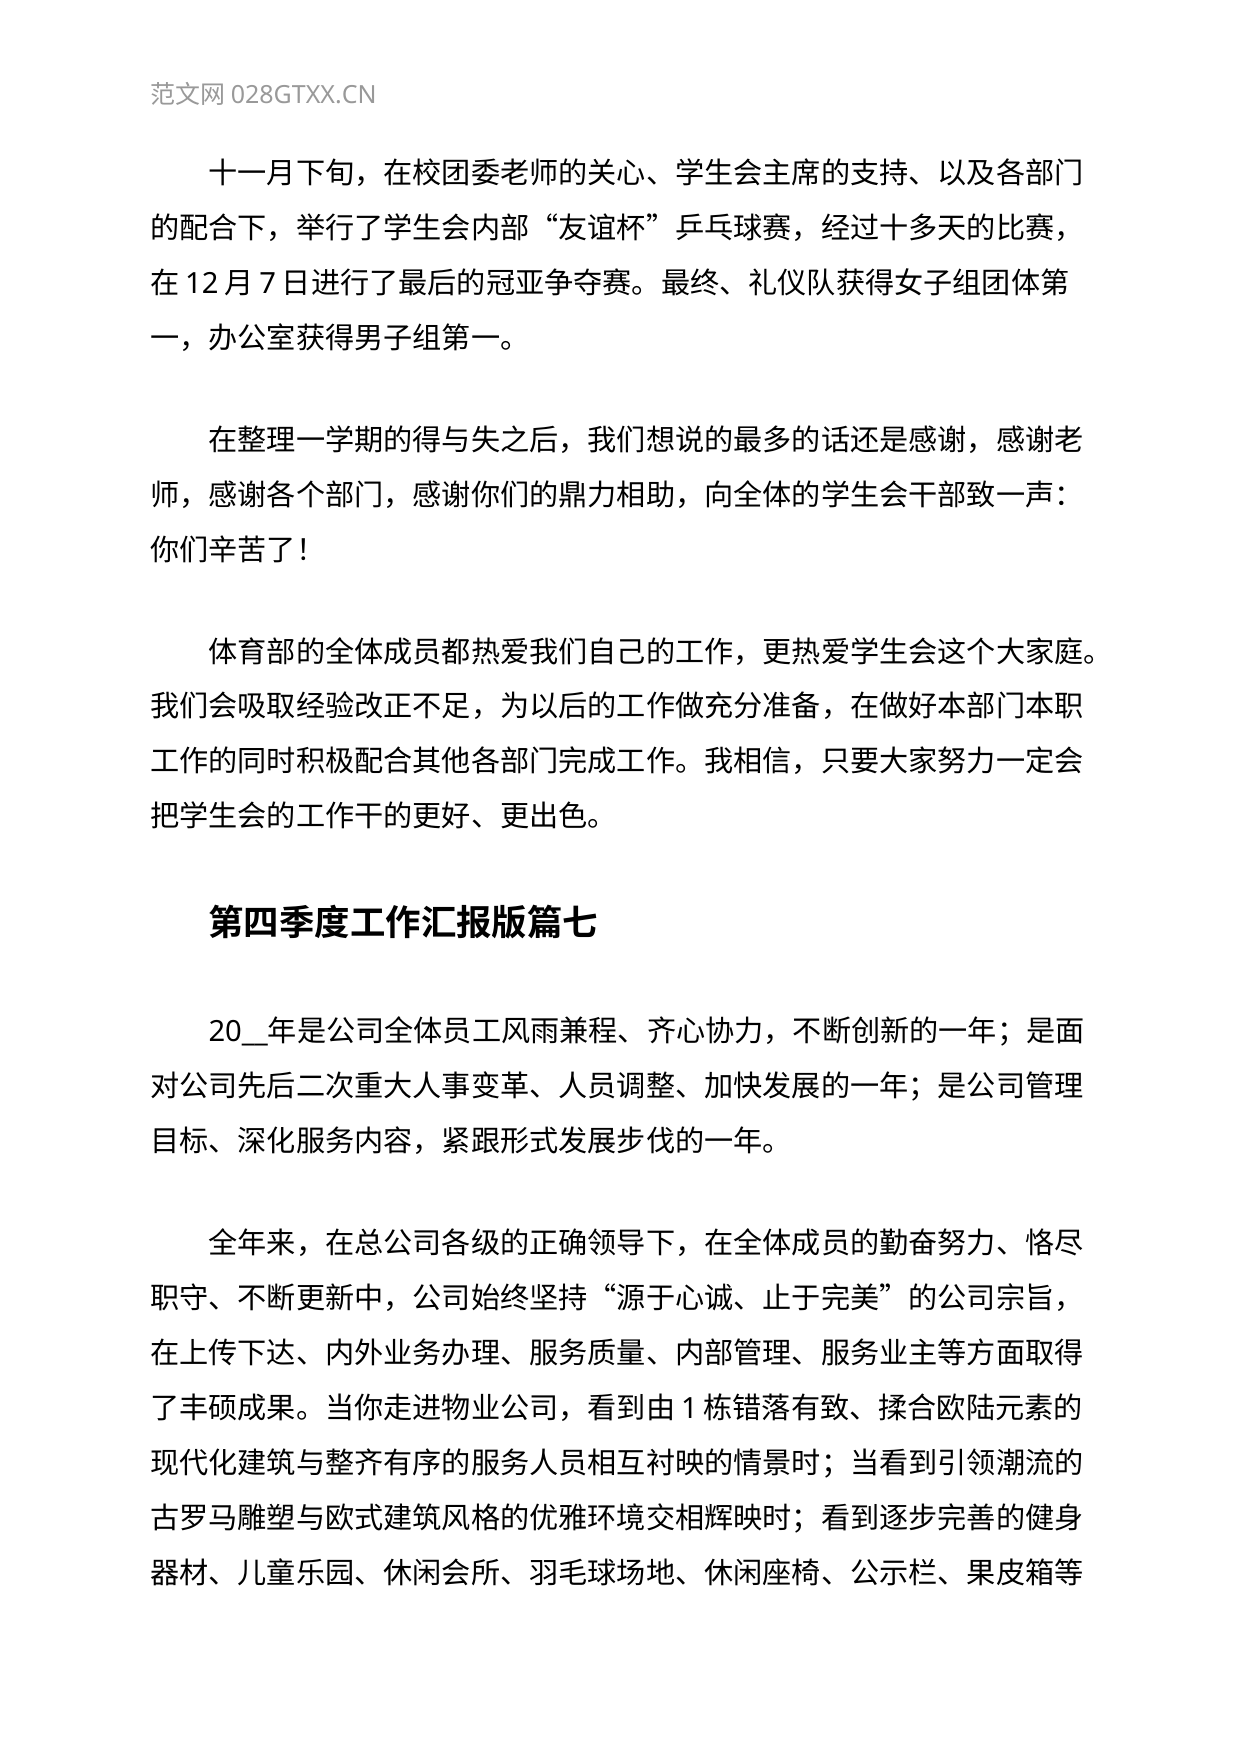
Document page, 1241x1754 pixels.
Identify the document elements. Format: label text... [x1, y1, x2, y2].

text 体育部的全体成员都热爱我们自己的工作，更热爱学生会这个大家庭。我们会吸取经验改正不足，为以后的工作做充分准备，在做好本部门本职工作的同时积极配合其他各部门完成工作。我相信，只要大家努力一定会把学生会的工作干的更好、更出色。 [150, 628, 1090, 835]
text 20__年是公司全体员工风雨兼程、齐心协力，不断创新的一年；是面对公司先后二次重大人事变革、人员调整、加快发展的一年；是公司管理目标、深化服务内容，紧跟形式发展步伐的一年。 [150, 1008, 1090, 1160]
text 十一月下旬，在校团委老师的关心、学生会主席的支持、以及各部门的配合下，举行了学生会内部“友谊杯”乒乓球赛，经过十多天的比赛，在12月7日进行了最后的冠亚争夺赛。最终、礼仪队获得女子组团体第一，办公室获得男子组第一。 [150, 150, 1090, 357]
text 第四季度工作汇报版篇七 [150, 894, 1090, 946]
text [150, 1220, 1090, 1591]
text 在整理一学期的得与失之后，我们想说的最多的话还是感谢，感谢老师，感谢各个部门，感谢你们的鼎力相助，向全体的学生会干部致一声：你们辛苦了！ [150, 417, 1090, 569]
